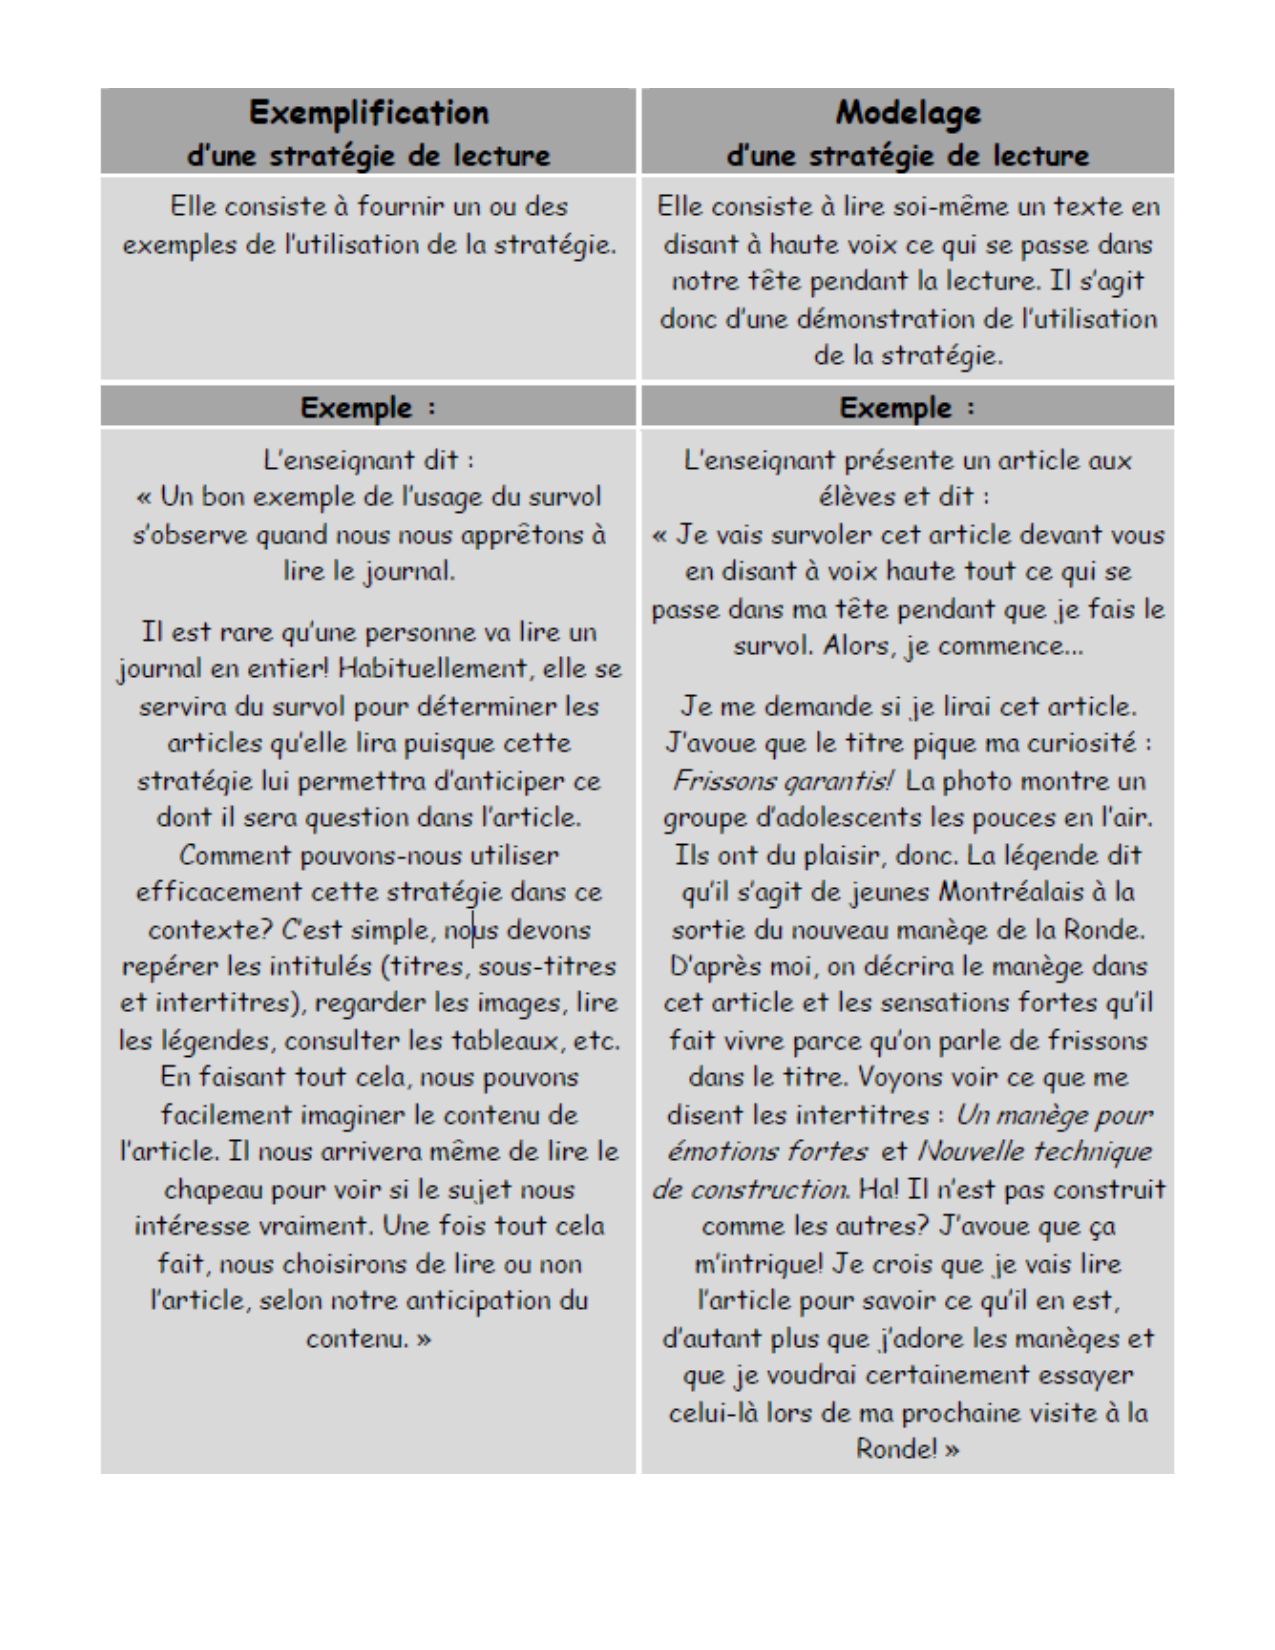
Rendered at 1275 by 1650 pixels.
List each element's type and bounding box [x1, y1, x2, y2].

picture [100, 88, 1175, 1474]
